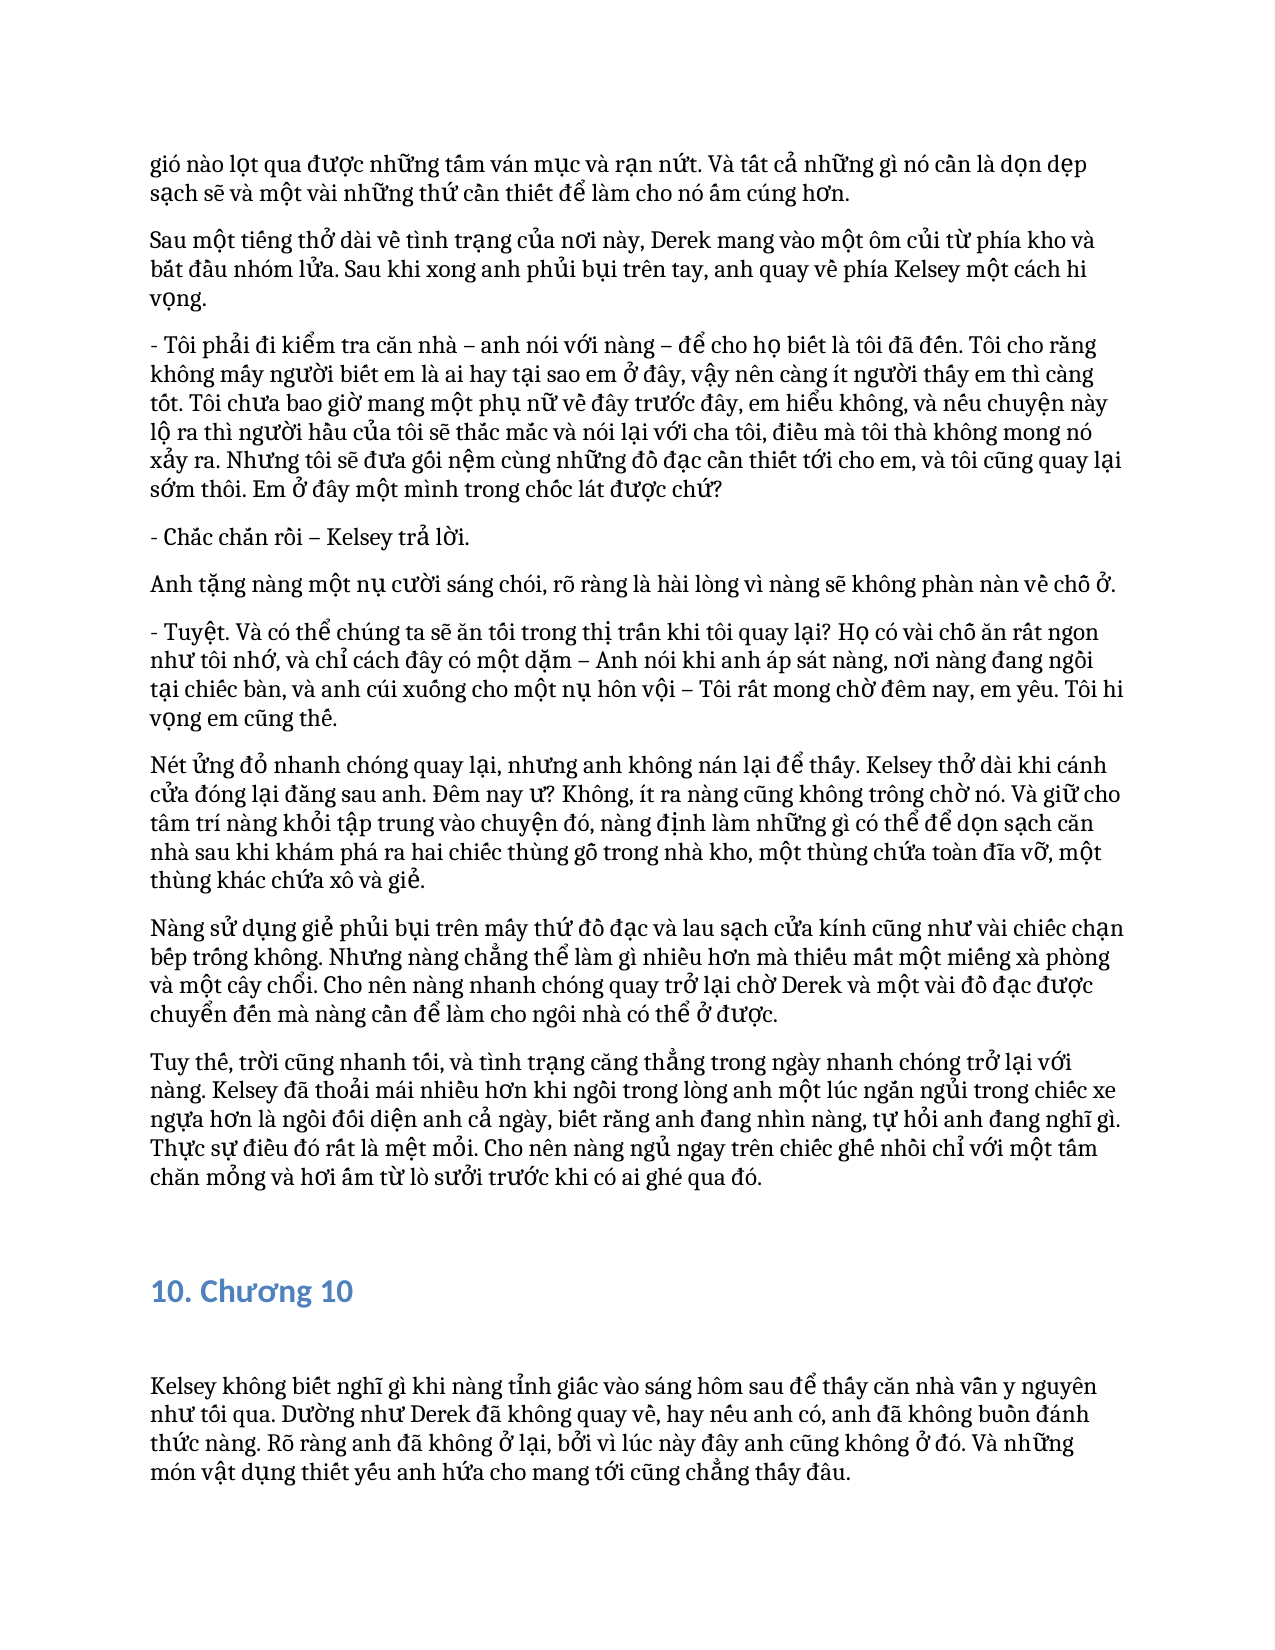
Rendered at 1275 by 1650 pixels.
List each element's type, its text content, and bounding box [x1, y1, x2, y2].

text Anh tặng nàng một nụ cười sáng chói, rõ ràng là hài lòng vì nàng sẽ không phàn nàn về chỗ ở. [150, 570, 1125, 599]
text Nàng sử dụng giẻ phủi bụi trên mấy thứ đồ đạc và lau sạch cửa kính cũng như vài chiếc chạn bếp trống không. Nhưng nàng chẳng thể làm gì nhiều hơn mà thiếu mất một miếng xà phòng và một cây chổi. Cho nên nàng nhanh chóng quay trở lại chờ Derek và một vài đồ đạc được chuyển đến mà nàng cần để làm cho ngôi nhà có thể ở được. [150, 914, 1125, 1029]
text Kelsey không biết nghĩ gì khi nàng tỉnh giấc vào sáng hôm sau để thấy căn nhà vẫn y nguyên như tối qua. Dường như Derek đã không quay về, hay nếu anh có, anh đã không buồn đánh thức nàng. Rõ ràng anh đã không ở lại, bởi vì lúc này đây anh cũng không ở đó. Và những món vật dụng thiết yếu anh hứa cho mang tới cũng chẳng thấy đâu. [150, 1314, 1125, 1487]
text Sau một tiếng thở dài về tình trạng của nơi này, Derek mang vào một ôm củi từ phía kho và bắt đầu nhóm lửa. Sau khi xong anh phủi bụi trên tay, anh quay về phía Kelsey một cách hi vọng. [150, 226, 1125, 312]
text Tuy thế, trời cũng nhanh tối, và tình trạng căng thẳng trong ngày nhanh chóng trở lại với nàng. Kelsey đã thoải mái nhiều hơn khi ngồi trong lòng anh một lúc ngắn ngủi trong chiếc xe ngựa hơn là ngồi đối diện anh cả ngày, biết rằng anh đang nhìn nàng, tự hỏi anh đang nghĩ gì. Thực sự điều đó rất là mệt mỏi. Cho nên nàng ngủ ngay trên chiếc ghế nhồi chỉ với một tấm chăn mỏng và hơi ấm từ lò sưởi trước khi có ai ghé qua đó. [150, 1047, 1125, 1249]
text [150, 150, 1125, 207]
text Nét ửng đỏ nhanh chóng quay lại, nhưng anh không nán lại để thấy. Kelsey thở dài khi cánh cửa đóng lại đằng sau anh. Đêm nay ư? Không, ít ra nàng cũng không trông chờ nó. Và giữ cho tâm trí nàng khỏi tập trung vào chuyện đó, nàng định làm những gì có thể để dọn sạch căn nhà sau khi khám phá ra hai chiếc thùng gỗ trong nhà kho, một thùng chứa toàn đĩa vỡ, một thùng khác chứa xô và giẻ. [150, 751, 1125, 895]
text - Chắc chắn rồi – Kelsey trả lời. [150, 522, 1125, 551]
text - Tuyệt. Và có thể chúng ta sẽ ăn tối trong thị trấn khi tôi quay lại? Họ có vài chỗ ăn rất ngon như tôi nhớ, và chỉ cách đây có một dặm – Anh nói khi anh áp sát nàng, nơi nàng đang ngồi tại chiếc bàn, và anh cúi xuống cho một nụ hôn vội – Tôi rất mong chờ đêm nay, em yêu. Tôi hi vọng em cũng thế. [150, 617, 1125, 732]
text - Tôi phải đi kiểm tra căn nhà – anh nói với nàng – để cho họ biết là tôi đã đến. Tôi cho rằng không mấy người biết em là ai hay tại sao em ở đây, vậy nên càng ít người thấy em thì càng tốt. Tôi chưa bao giờ mang một phụ nữ về đây trước đây, em hiểu không, và nếu chuyện này lộ ra thì người hầu của tôi sẽ thắc mắc và nói lại với cha tôi, điều mà tôi thà không mong nó xảy ra. Nhưng tôi sẽ đưa gối nệm cùng những đồ đạc cần thiết tới cho em, và tôi cũng quay lại sớm thôi. Em ở đây một mình trong chốc lát được chứ? [150, 331, 1125, 504]
subtitle 10. Chương 10 [150, 1269, 1125, 1310]
